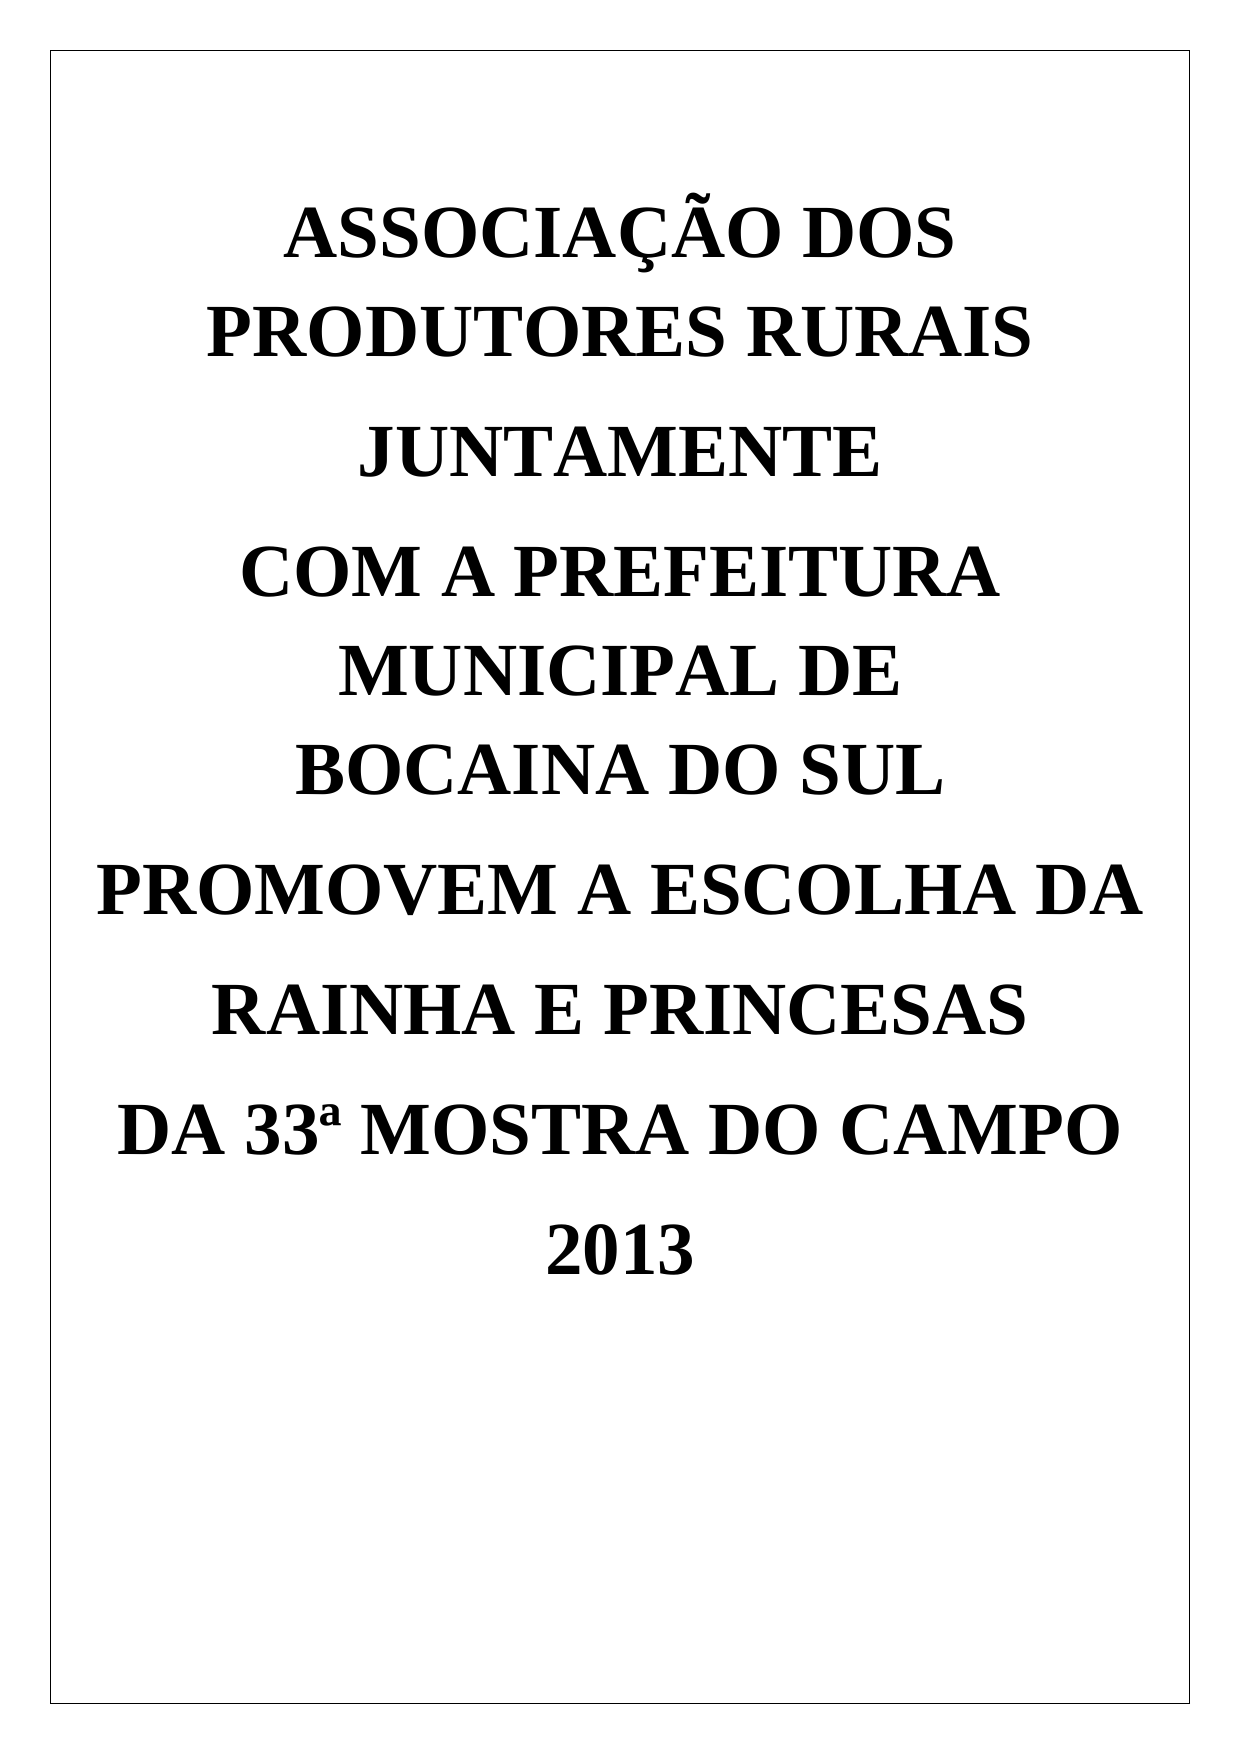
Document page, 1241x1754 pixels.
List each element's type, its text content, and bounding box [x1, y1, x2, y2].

text JUNTAMENTE [75, 406, 1165, 493]
text COM A PREFEITURA MUNICIPAL DE BOCAINA DO SUL [75, 526, 1165, 811]
text DA 33ª MOSTRA DO CAMPO [75, 1085, 1165, 1171]
text RAINHA E PRINCESAS [75, 965, 1165, 1051]
text ASSOCIAÇÃO DOS PRODUTORES RURAIS [75, 187, 1165, 373]
text 2013 [75, 1205, 1165, 1291]
text PROMOVEM A ESCOLHA DA [75, 845, 1165, 931]
